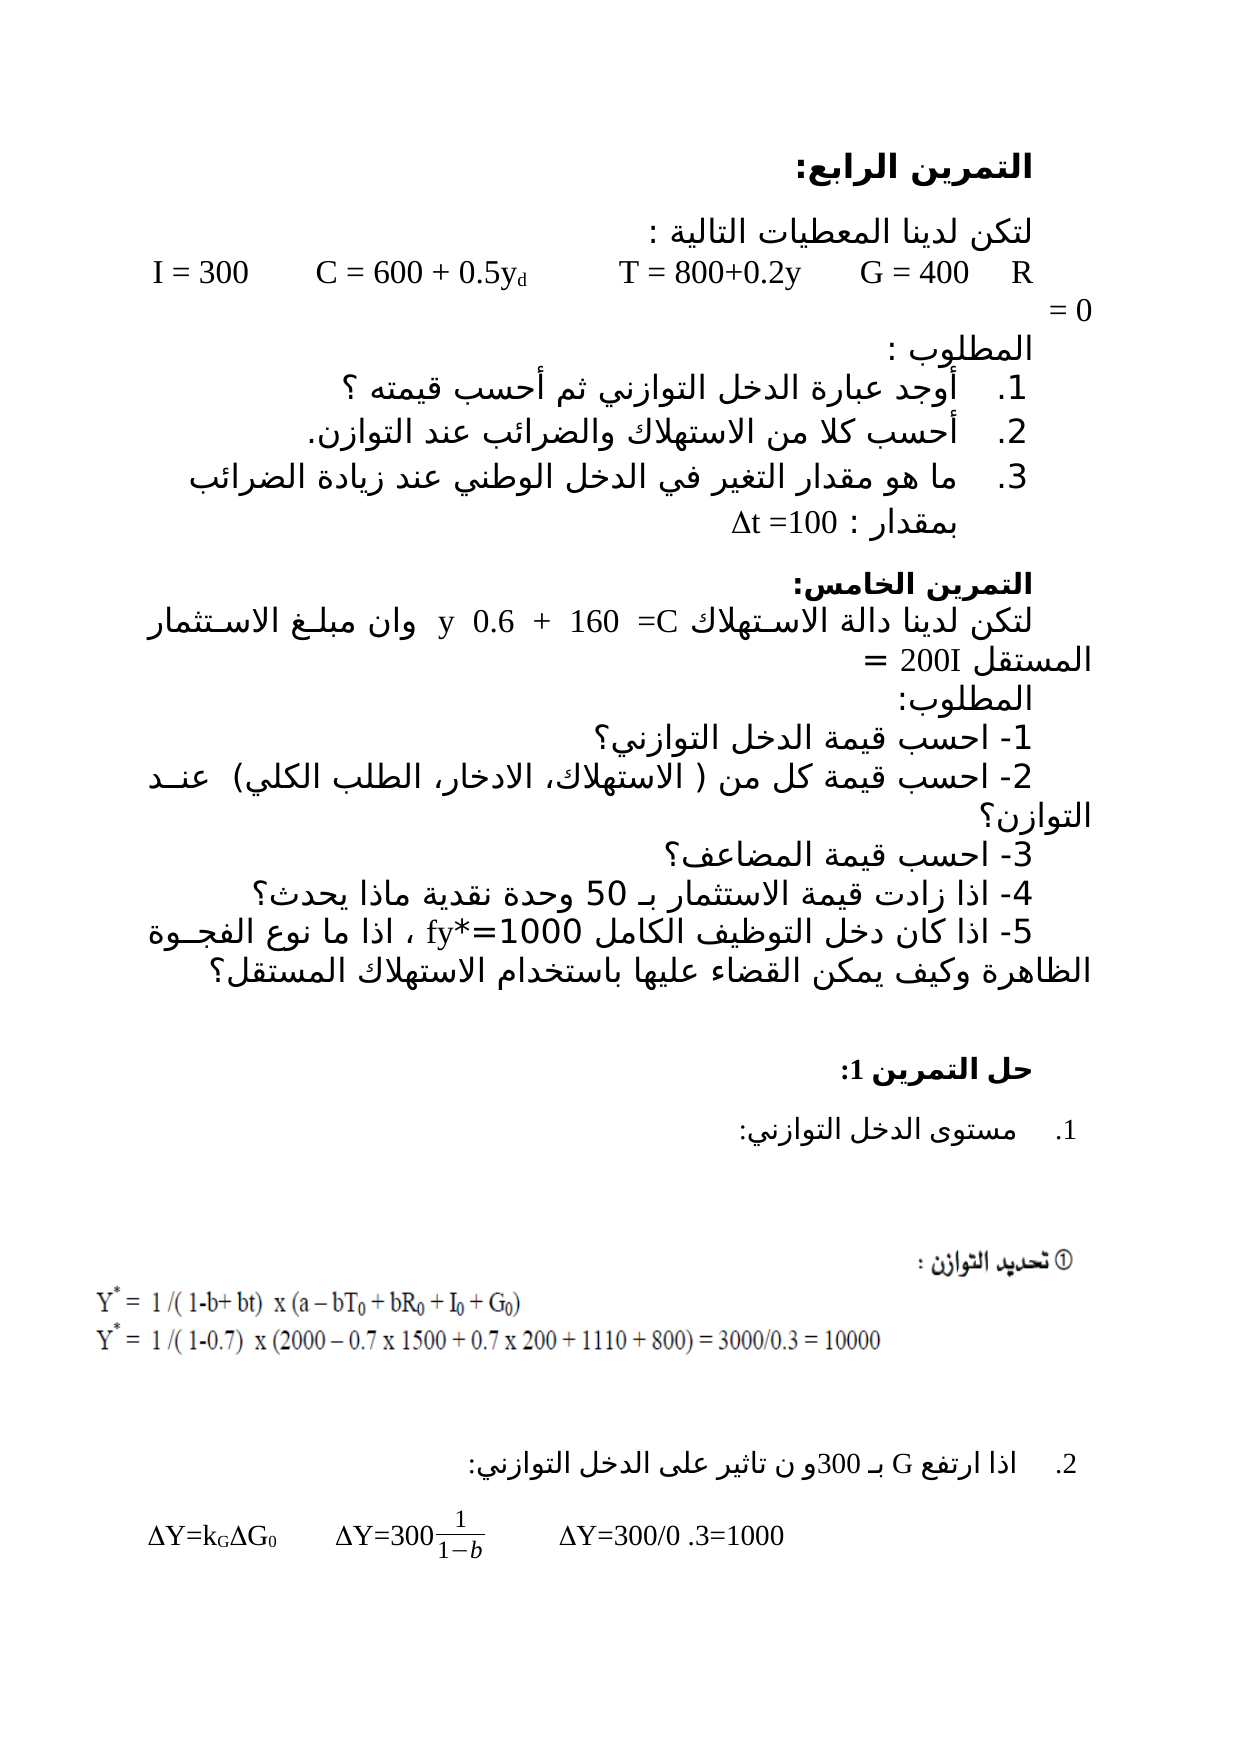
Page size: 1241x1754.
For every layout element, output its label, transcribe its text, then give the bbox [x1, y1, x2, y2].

list أوجد عبارة الدخل التوازني ثم أحسب قيمته ؟ [148, 368, 996, 407]
text 1- احسب قيمة الدخل التوازني؟ [148, 718, 1093, 757]
list ما هو مقدار التغير في الدخل الوطني عند زيادة الضرائب بمقدار : t =100 [148, 457, 996, 541]
list لتكن لدينا المعطيات التالية : [148, 213, 1093, 252]
text Y=kGG0 Y=300 Y=300/0 .3=1000 [148, 1505, 1093, 1564]
text 4- اذا زادت قيمة الاستثمار بـ 50 وحدة نقدية ماذا يحدث؟ [148, 874, 1093, 913]
list أحسب كلا من الاستهلاك والضرائب عند التوازن. [148, 413, 996, 452]
text التمرين الرابع: [148, 148, 1093, 186]
text 3- احسب قيمة المضاعف؟ [148, 835, 1093, 874]
text 5- اذا كان دخل التوظيف الكامل 1000=*fy ، اذا ما نوع الفجوة الظاهرة وكيف يمكن القضاء عليها باستخدام الاستهلاك المستقل؟ [148, 913, 1093, 991]
list مستوى الدخل التوازني: [148, 1112, 1055, 1145]
list I = 300 C = 600 + 0.5yd T = 800+0.2y G = 400 R = 0 [148, 252, 1093, 329]
text المطلوب: [148, 680, 1093, 718]
text 2- احسب قيمة كل من ( الاستهلاك، الادخار، الطلب الكلي) عند التوازن؟ [148, 757, 1093, 835]
list المطلوب : [148, 329, 1093, 368]
text لتكن لدينا دالة الاستهلاك y 0.6 + 160 =C وان مبلغ الاستثمار المستقل 200I = [148, 602, 1093, 680]
list اذا ارتفع G بـ 300و ن تاثير على الدخل التوازني: [148, 1446, 1055, 1479]
picture [56, 1224, 1093, 1368]
text حل التمرين 1: [148, 1052, 1093, 1086]
text التمرين الخامس: [148, 568, 1093, 602]
